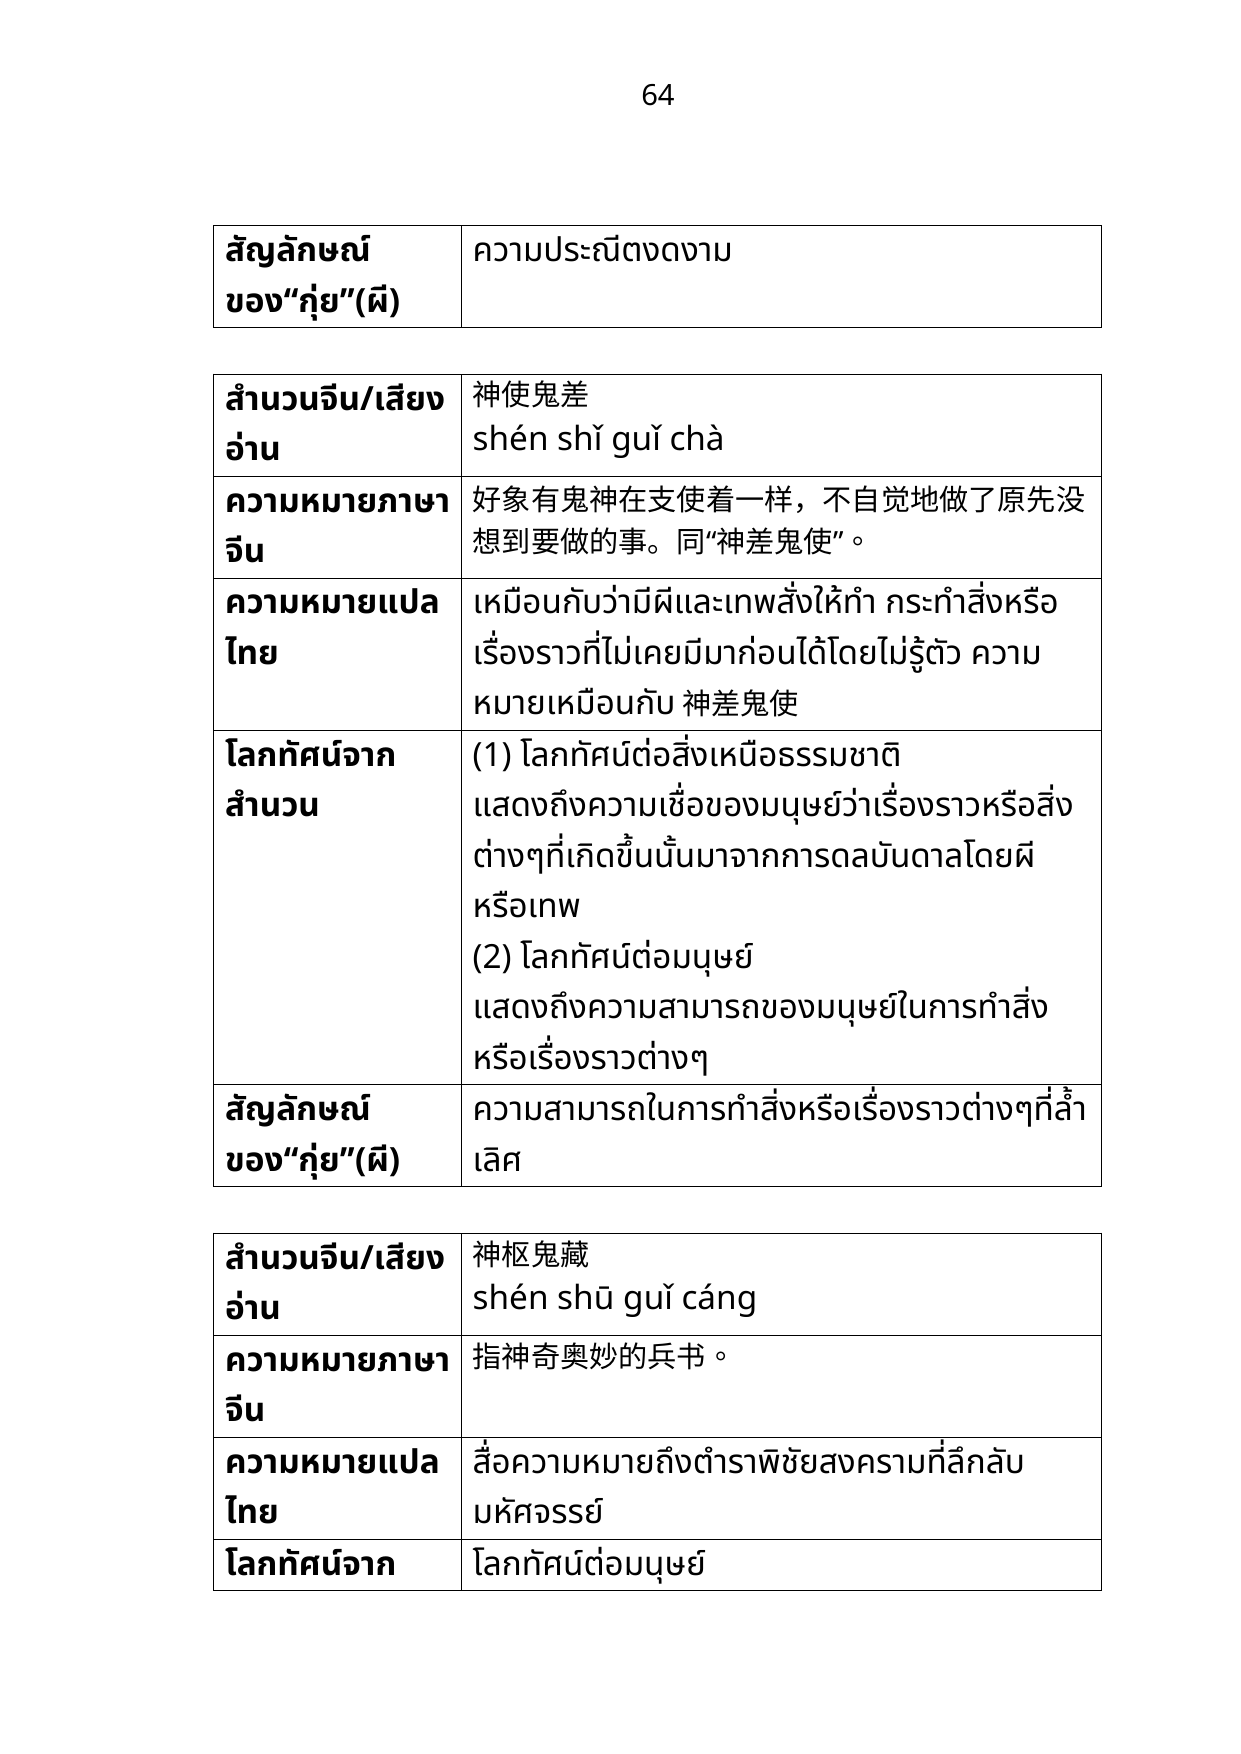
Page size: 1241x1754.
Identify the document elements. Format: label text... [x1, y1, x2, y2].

table_cell สัญลักษณ์ของ“กุ่ย”(ผี) [214, 1085, 461, 1186]
table_cell ความประณีตงดงาม [462, 226, 1101, 327]
table_cell โลกทัศน์จากสำนวน [214, 1540, 461, 1590]
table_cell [462, 1540, 1101, 1590]
table_header สำนวนจีน/เสียงอ่าน [214, 375, 461, 476]
table_cell สื่อความหมายถึงตำราพิชัยสงครามที่ลึกลับมหัศจรรย์ [462, 1438, 1101, 1538]
table_header 神使鬼差 shén shǐ ɡuǐ chà [462, 375, 1101, 476]
table_cell โลกทัศน์จากสำนวน [214, 731, 461, 1084]
table_cell ความหมายแปลไทย [214, 1438, 461, 1538]
table_cell ความสามารถในการทำสิ่งหรือเรื่องราวต่างๆที่ล้ำเลิศ [462, 1085, 1101, 1186]
table_cell สัญลักษณ์ของ“กุ่ย”(ผี) [214, 226, 461, 327]
table_cell ความหมายแปลไทย [214, 579, 461, 730]
table_cell ความหมายภาษาจีน [214, 1336, 461, 1437]
table_cell เหมือนกับว่ามีผีและเทพสั่งให้ทำ กระทำสิ่งหรือเรื่องราวที่ไม่เคยมีมาก่อนได้โดยไม่รู้ตัว ความหมายเหมือนกับ神差鬼使 [462, 579, 1101, 730]
table_header สำนวนจีน/เสียงอ่าน [214, 1234, 461, 1335]
table_cell 指神奇奥妙的兵书。 [462, 1336, 1101, 1437]
table_header 神枢鬼藏 shén shū ɡuǐ cánɡ [462, 1234, 1101, 1335]
table_cell ความหมายภาษาจีน [214, 477, 461, 577]
table_cell 好象有鬼神在支使着一样，不自觉地做了原先没想到要做的事。同“神差鬼使”。 [462, 477, 1101, 577]
table_cell (1) โลกทัศน์ต่อสิ่งเหนือธรรมชาติ แสดงถึงความเชื่อของมนุษย์ว่าเรื่องราวหรือสิ่งต่างๆที่เกิดขึ้นนั้นมาจากการดลบันดาลโดยผีหรือเทพ (2) โลกทัศน์ต่อมนุษย์ แสดงถึงความสามารถของมนุษย์ในการทำสิ่งหรือเรื่องราวต่างๆ [462, 731, 1101, 1084]
